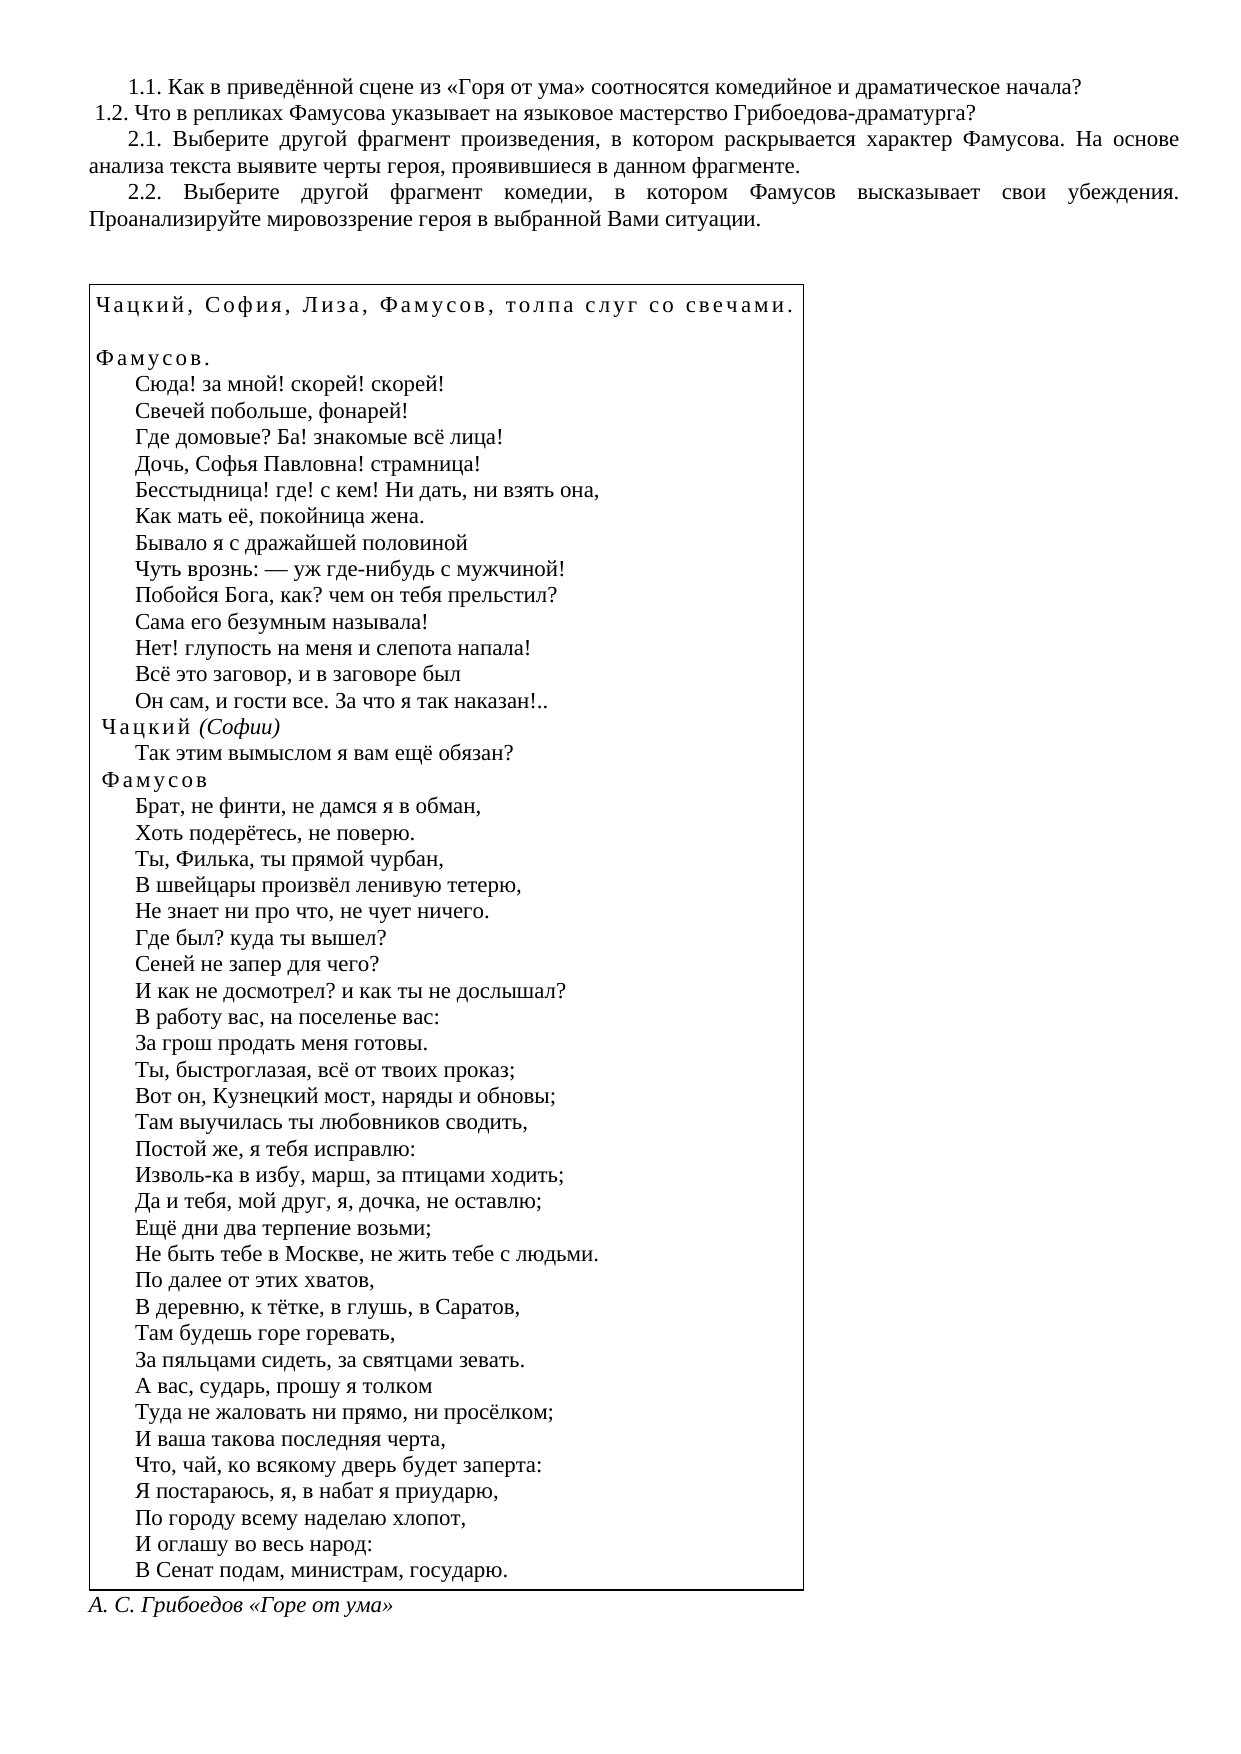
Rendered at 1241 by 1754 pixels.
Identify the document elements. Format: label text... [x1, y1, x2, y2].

table_header Чацкий, София, Лиза, Фамусов, толпа слуг со свечами. Фамусов. Сюда! за мной! скорей! скорей! Свечей побольше, фонарей! Где домовые? Ба! знакомые всё лица! Дочь, Софья Павловна! страмница! Бесстыдница! где! с кем! Ни дать, ни взять она, Как мать её, покойница жена. Бывало я с дражайшей половиной Чуть врознь: — уж где-нибудь с мужчиной! Побойся Бога, как? чем он тебя прельстил? Сама его безумным называла! Нет! глупость на меня и слепота напала! Всё это заговор, и в заговоре был Он сам, и гости все. За что я так наказан!.. Чацкий (Софии) Так этим вымыслом я вам ещё обязан? Фамусов Брат, не финти, не дамся я в обман, Хоть подерётесь, не поверю. Ты, Филька, ты прямой чурбан, В швейцары произвёл ленивую тетерю, Не знает ни про что, не чует ничего. Где был? куда ты вышел? Сеней не запер для чего? И как не досмотрел? и как ты не дослышал? В работу вас, на поселенье вас: За грош продать меня готовы. Ты, быстроглазая, всё от твоих проказ; Вот он, Кузнецкий мост, наряды и обновы; Там выучилась ты любовников сводить, Постой же, я тебя исправлю: Изволь-ка в избу, марш, за птицами ходить; Да и тебя, мой друг, я, дочка, не оставлю; Ещё дни два терпение возьми; Не быть тебе в Москве, не жить тебе с людьми. По далее от этих хватов, В деревню, к тётке, в глушь, в Саратов, Там будешь горе горевать, За пяльцами сидеть, за святцами зевать. А вас, сударь, прошу я толком Туда не жаловать ни прямо, ни просёлком; И ваша такова последняя черта, Что, чай, ко всякому дверь будет заперта: Я постараюсь, я, в набат я приударю, По городу всему наделаю хлопот, И оглашу во весь народ: В Сенат подам, министрам, государю. [90, 285, 803, 1589]
text 2.1. Выберите другой фрагмент произведения, в котором раскрывается характер Фамусова. На основе анализа текста выявите черты героя, проявившиеся в данном фрагменте. [89, 126, 1181, 178]
text 1.2. Что в репликах Фамусова указывает на языковое мастерство Грибоедова-драматурга? [89, 99, 1181, 126]
text А. С. Грибоедов «Горе от ума» [89, 1591, 1181, 1617]
text 1.1. Как в приведённой сцене из «Горя от ума» соотносятся комедийное и драматическое начала? [89, 73, 1181, 99]
text 2.2. Выберите другой фрагмент комедии, в котором Фамусов высказывает свои убеждения. Проанализируйте мировоззрение героя в выбранной Вами ситуации. [89, 178, 1181, 231]
